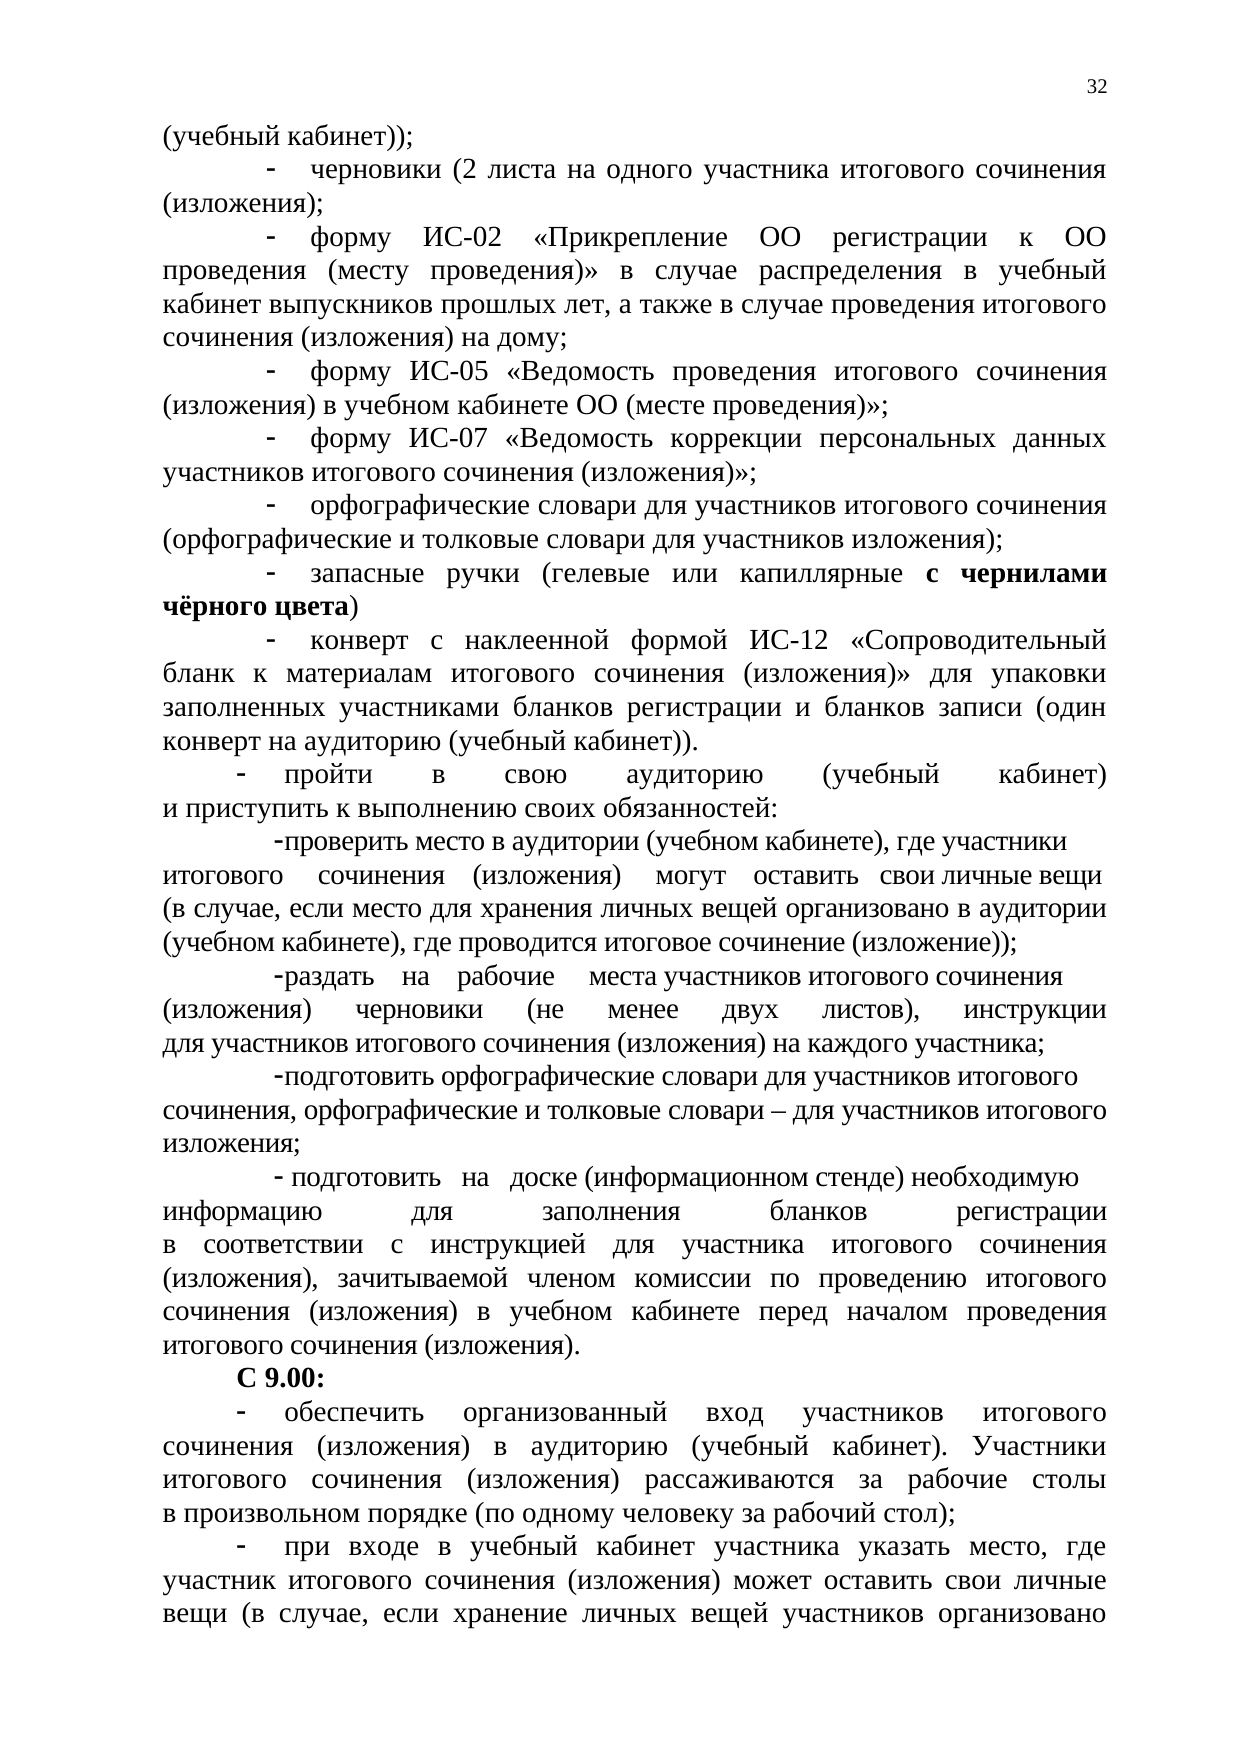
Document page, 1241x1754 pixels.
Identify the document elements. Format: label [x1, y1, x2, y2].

table_header [151, 118, 1118, 1629]
